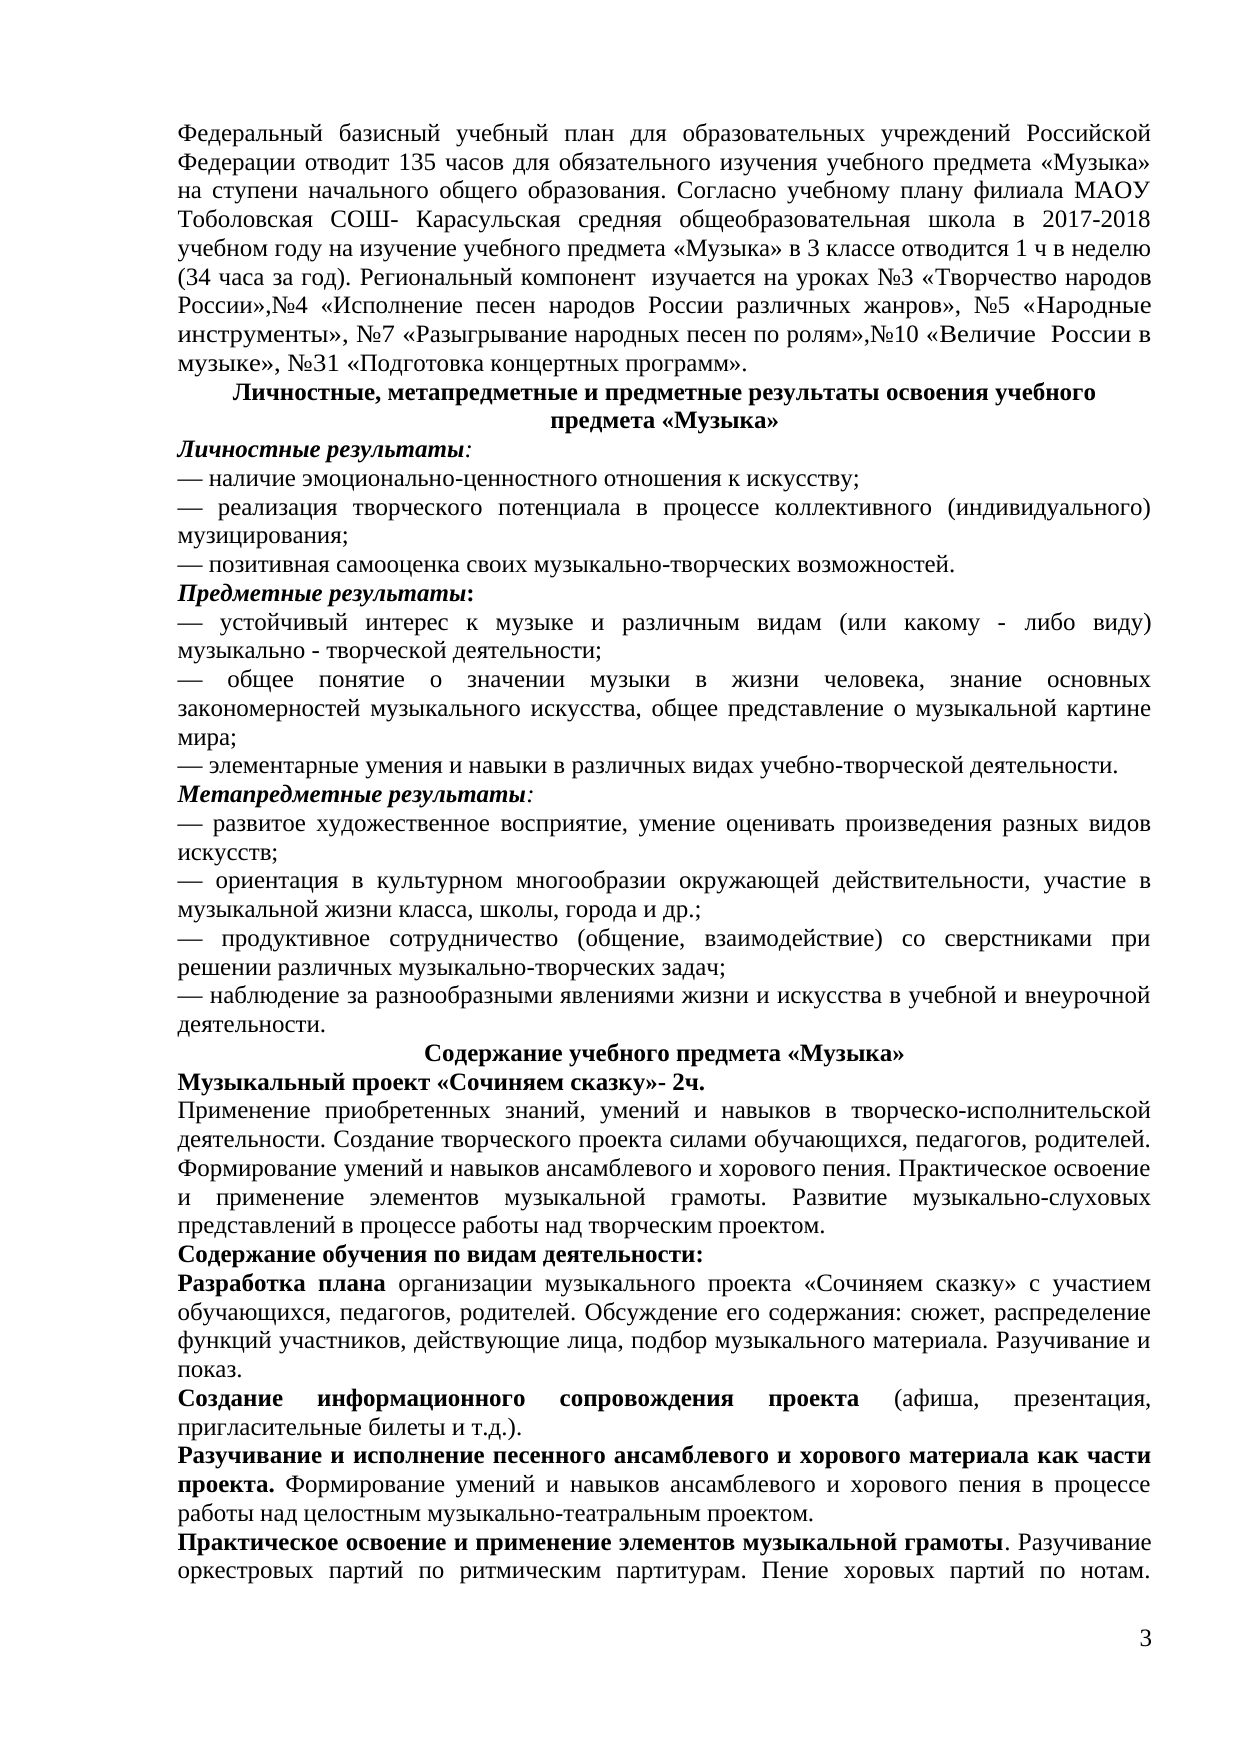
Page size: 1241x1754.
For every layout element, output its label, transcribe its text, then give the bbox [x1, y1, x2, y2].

text Федеральный базисный учебный план для образовательных учреждений Российской Федерации отводит 135 часов для обязательного изучения учебного предмета «Музыка» на ступени начального общего образования. Согласно учебному плану филиала МАОУ Тоболовская СОШ- Карасульская средняя общеобразовательная школа в 2017-2018 учебном году на изучение учебного предмета «Музыка» в 3 классе отводится 1 ч в неделю (34 часа за год). Региональный компонент изучается на уроках №3 «Творчество народов России»,№4 «Исполнение песен народов России различных жанров», №5 «Народные инструменты», №7 «Разыгрывание народных песен по ролям»,№10 «Величие России в музыке», №31 «Подготовка концертных программ». [177, 118, 1152, 377]
text Личностные результаты: [177, 434, 1152, 463]
text Создание информационного сопровождения проекта (афиша, презентация, пригласительные билеты и т.д.). [177, 1383, 1152, 1441]
text — развитое художественное восприятие, умение оценивать произведения разных видов искусств; [177, 808, 1152, 866]
text — наблюдение за разнообразными явлениями жизни и искусства в учебной и внеурочной деятельности. [177, 981, 1152, 1038]
text Разучивание и исполнение песенного ансамблевого и хорового материала как части проекта. Формирование умений и навыков ансамблевого и хорового пения в процессе работы над целостным музыкально-театральным проектом. [177, 1441, 1152, 1527]
text Личностные, метапредметные и предметные результаты освоения учебного предмета «Музыка» [177, 377, 1152, 434]
text Музыкальный проект «Сочиняем сказку»- 2ч. [177, 1067, 1152, 1096]
text Применение приобретенных знаний, умений и навыков в творческо-исполнительской деятельности. Создание творческого проекта силами обучающихся, педагогов, родителей. Формирование умений и навыков ансамблевого и хорового пения. Практическое освоение и применение элементов музыкальной грамоты. Развитие музыкально-слуховых представлений в процессе работы над творческим проектом. [177, 1096, 1152, 1239]
text — устойчивый интерес к музыке и различным видам (или какому - либо виду) музыкально - творческой деятельности; [177, 607, 1152, 664]
text — ориентация в культурном многообразии окружающей действительности, участие в музыкальной жизни класса, школы, города и др.; [177, 866, 1152, 923]
text — продуктивное сотрудничество (общение, взаимодействие) со сверстниками при решении различных музыкально-творческих задач; [177, 923, 1152, 981]
text — позитивная самооценка своих музыкально-творческих возможностей. [177, 549, 1152, 578]
text Содержание обучения по видам деятельности: [177, 1239, 1152, 1268]
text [177, 1527, 1152, 1584]
text Предметные результаты: [177, 578, 1152, 607]
text — реализация творческого потенциала в процессе коллективного (индивидуального) музицирования; [177, 492, 1152, 549]
text Метапредметные результаты: [177, 779, 1152, 808]
text — общее понятие о значении музыки в жизни человека, знание основных закономерностей музыкального искусства, общее представление о музыкальной картине мира; [177, 664, 1152, 751]
text Содержание учебного предмета «Музыка» [177, 1038, 1152, 1067]
text Разработка плана организации музыкального проекта «Сочиняем сказку» с участием обучающихся, педагогов, родителей. Обсуждение его содержания: сюжет, распределение функций участников, действующие лица, подбор музыкального материала. Разучивание и показ. [177, 1268, 1152, 1383]
text — элементарные умения и навыки в различных видах учебно-творческой деятельности. [177, 751, 1152, 779]
text — наличие эмоционально-ценностного отношения к искусству; [177, 463, 1152, 492]
